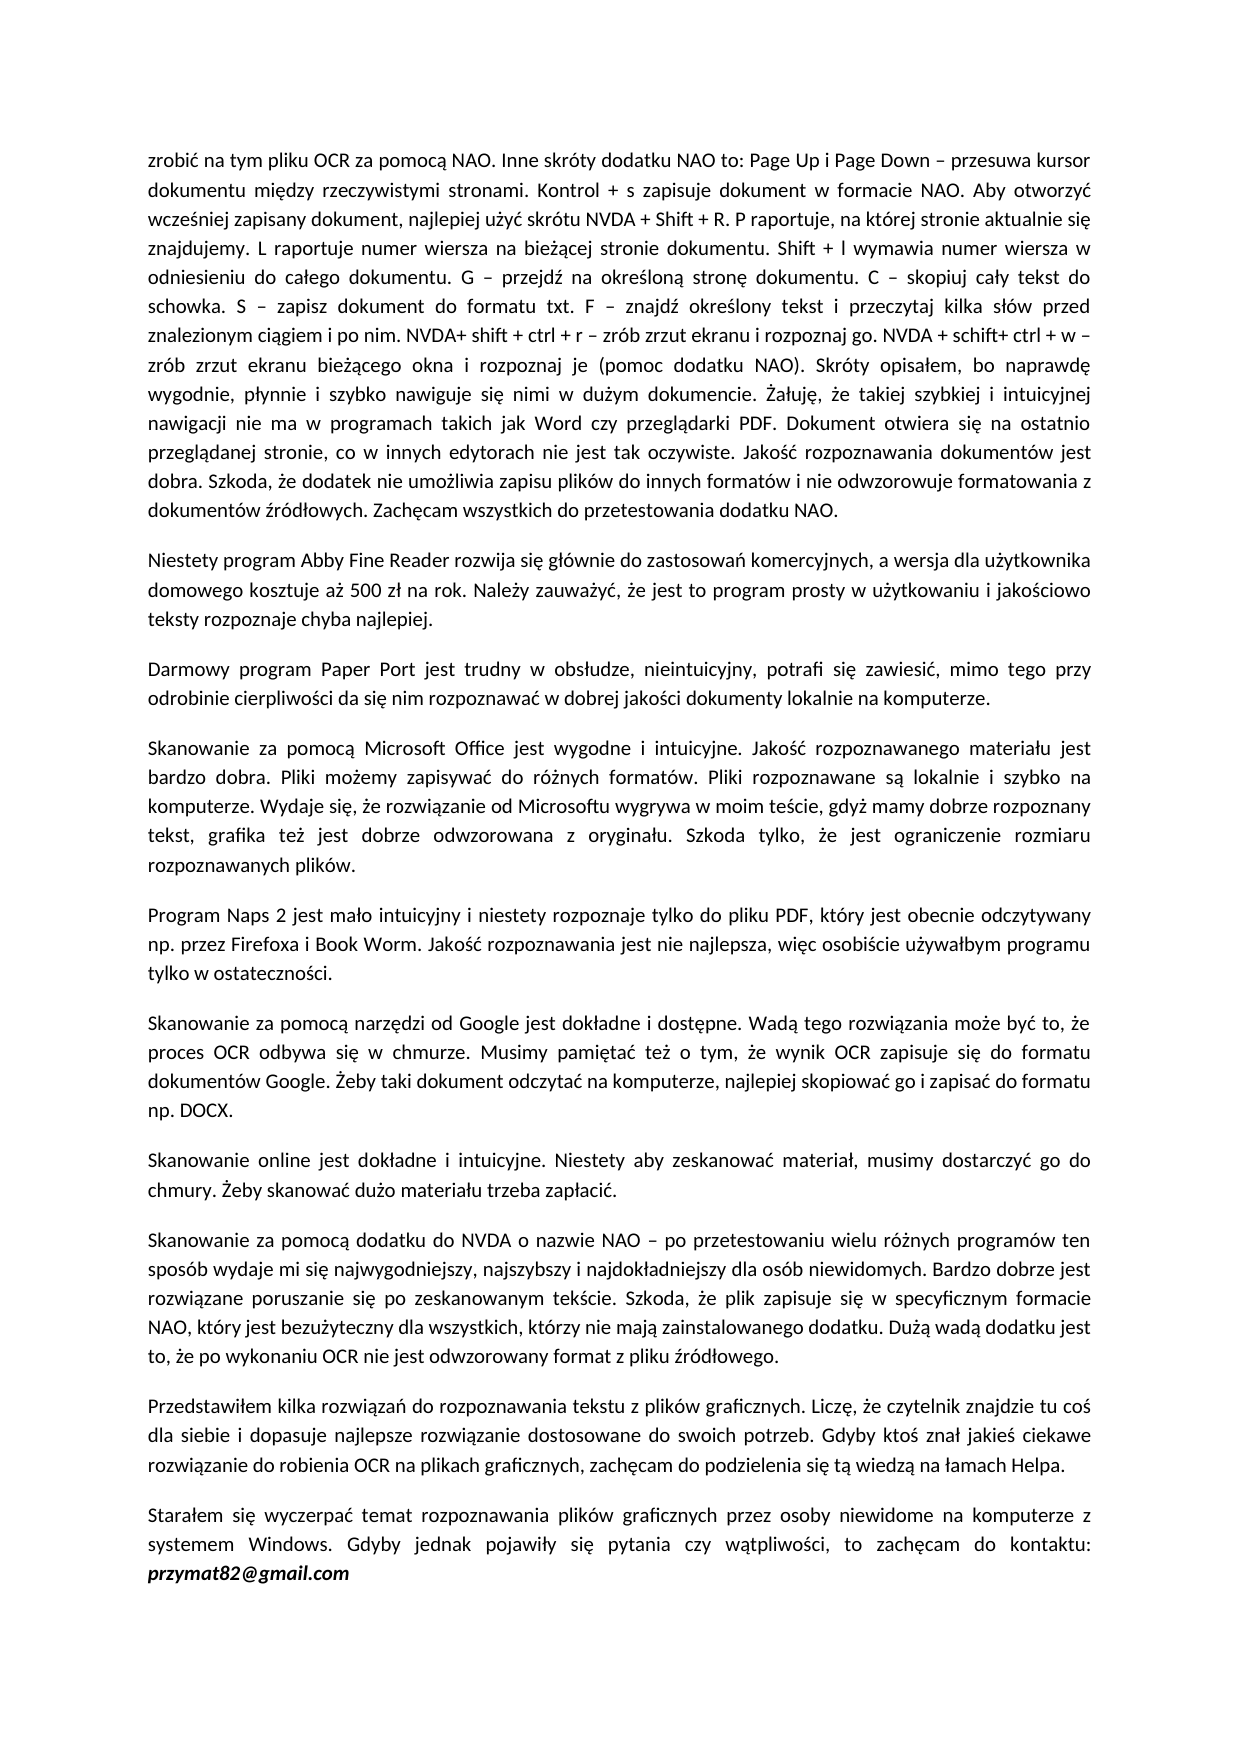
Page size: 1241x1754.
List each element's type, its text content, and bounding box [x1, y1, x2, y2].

text Niestety program Abby Fine Reader rozwija się głównie do zastosowań komercyjnych, a wersja dla użytkownika domowego kosztuje aż 500 zł na rok. Należy zauważyć, że jest to program prosty w użytkowaniu i jakościowo teksty rozpoznaje chyba najlepiej. [148, 548, 1093, 631]
text Skanowanie za pomocą Microsoft Office jest wygodne i intuicyjne. Jakość rozpoznawanego materiału jest bardzo dobra. Pliki możemy zapisywać do różnych formatów. Pliki rozpoznawane są lokalnie i szybko na komputerze. Wydaje się, że rozwiązanie od Microsoftu wygrywa w moim teście, gdyż mamy dobrze rozpoznany tekst, grafika też jest dobrze odwzorowana z oryginału. Szkoda tylko, że jest ograniczenie rozmiaru rozpoznawanych plików. [148, 735, 1093, 877]
text Skanowanie online jest dokładne i intuicyjne. Niestety aby zeskanować materiał, musimy dostarczyć go do chmury. Żeby skanować dużo materiału trzeba zapłacić. [148, 1148, 1093, 1202]
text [148, 148, 1093, 523]
text Skanowanie za pomocą narzędzi od Google jest dokładne i dostępne. Wadą tego rozwiązania może być to, że proces OCR odbywa się w chmurze. Musimy pamiętać też o tym, że wynik OCR zapisuje się do formatu dokumentów Google. Żeby taki dokument odczytać na komputerze, najlepiej skopiować go i zapisać do formatu np. DOCX. [148, 1010, 1093, 1123]
text Program Naps 2 jest mało intuicyjny i niestety rozpoznaje tylko do pliku PDF, który jest obecnie odczytywany np. przez Firefoxa i Book Worm. Jakość rozpoznawania jest nie najlepsza, więc osobiście używałbym programu tylko w ostateczności. [148, 902, 1093, 986]
text Przedstawiłem kilka rozwiązań do rozpoznawania tekstu z plików graficznych. Liczę, że czytelnik znajdzie tu coś dla siebie i dopasuje najlepsze rozwiązanie dostosowane do swoich potrzeb. Gdyby ktoś znał jakieś ciekawe rozwiązanie do robienia OCR na plikach graficznych, zachęcam do podzielenia się tą wiedzą na łamach Helpa. [148, 1393, 1093, 1477]
text Darmowy program Paper Port jest trudny w obsłudze, nieintuicyjny, potrafi się zawiesić, mimo tego przy odrobinie cierpliwości da się nim rozpoznawać w dobrej jakości dokumenty lokalnie na komputerze. [148, 656, 1093, 711]
text Starałem się wyczerpać temat rozpoznawania plików graficznych przez osoby niewidome na komputerze z systemem Windows. Gdyby jednak pojawiły się pytania czy wątpliwości, to zachęcam do kontaktu: przymat82@gmail.com [148, 1502, 1093, 1586]
text Skanowanie za pomocą dodatku do NVDA o nazwie NAO – po przetestowaniu wielu różnych programów ten sposób wydaje mi się najwygodniejszy, najszybszy i najdokładniejszy dla osób niewidomych. Bardzo dobrze jest rozwiązane poruszanie się po zeskanowanym tekście. Szkoda, że plik zapisuje się w specyficznym formacie NAO, który jest bezużyteczny dla wszystkich, którzy nie mają zainstalowanego dodatku. Dużą wadą dodatku jest to, że po wykonaniu OCR nie jest odwzorowany format z pliku źródłowego. [148, 1227, 1093, 1369]
